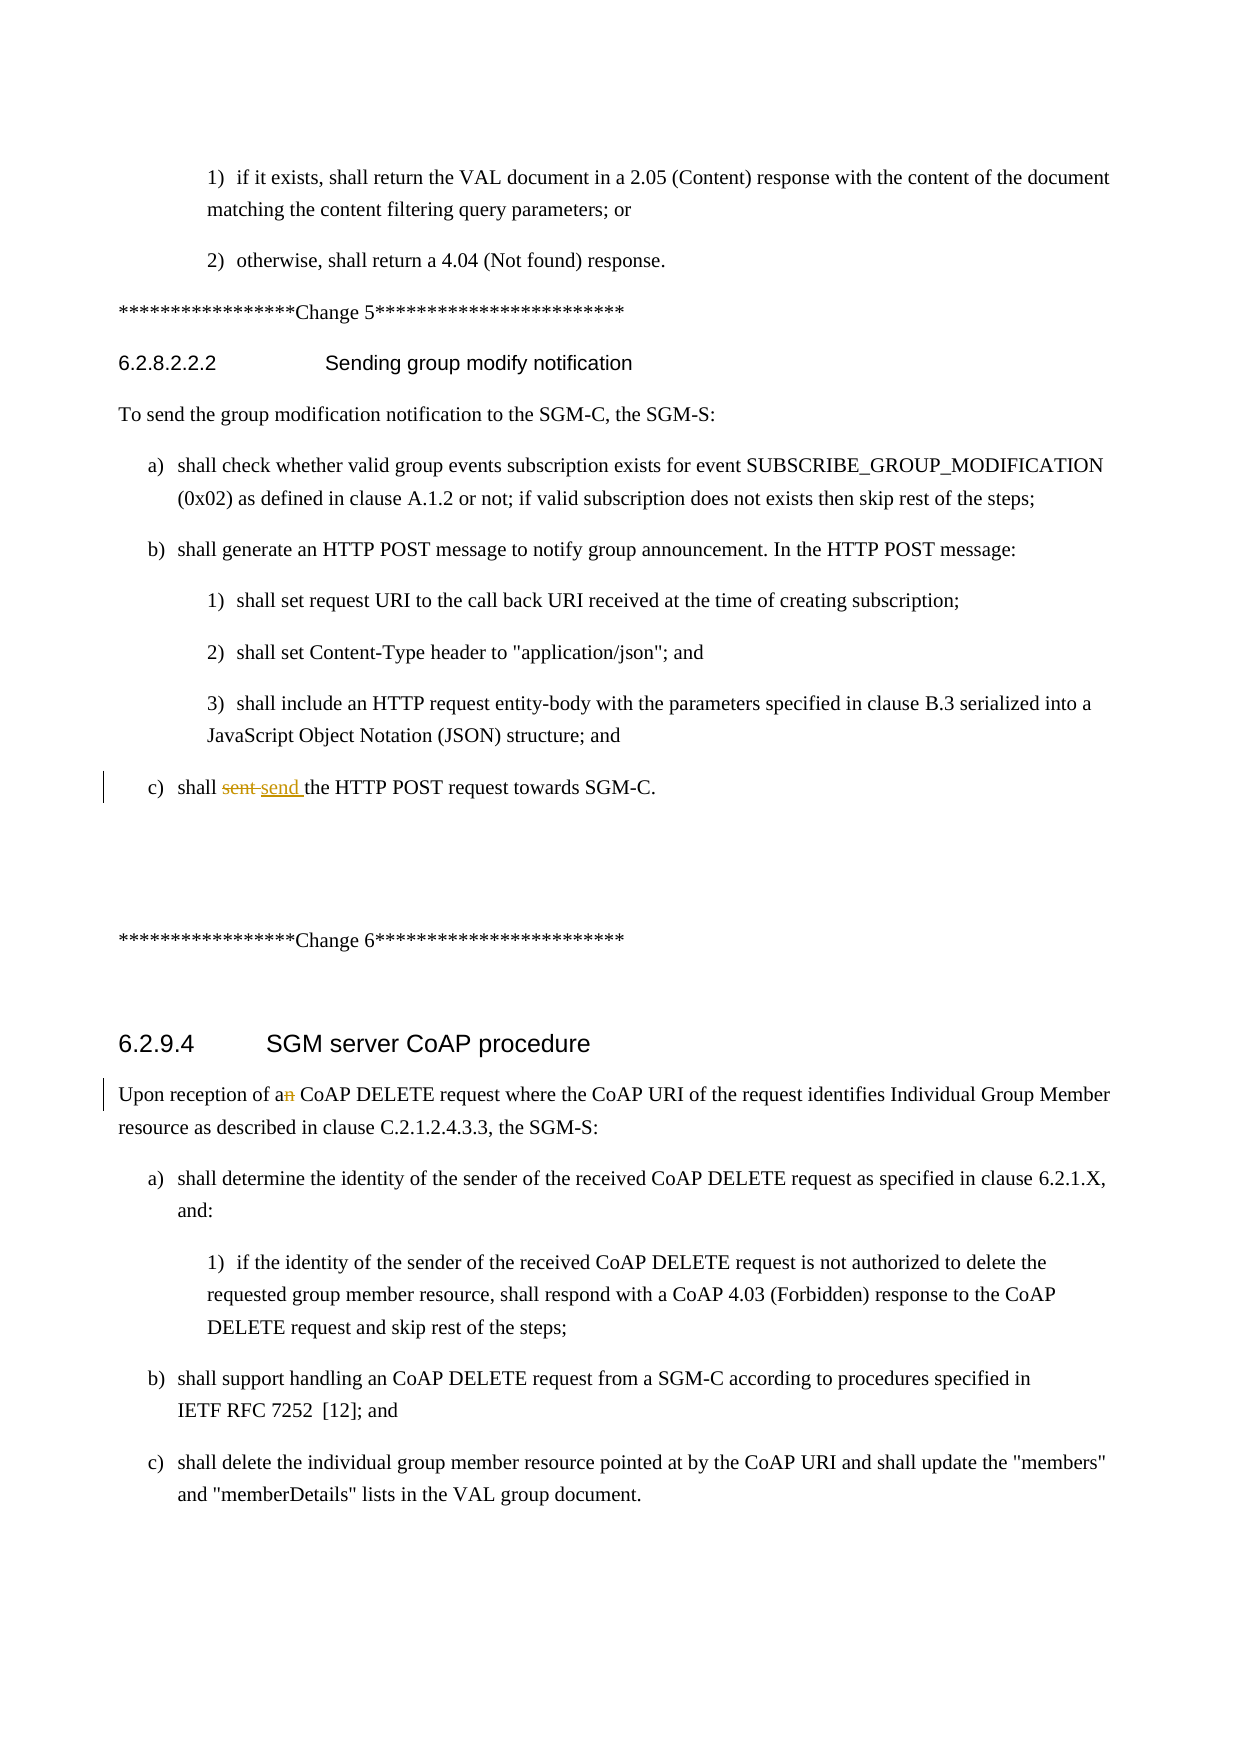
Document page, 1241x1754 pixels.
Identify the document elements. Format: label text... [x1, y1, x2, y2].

text a) shall determine the identity of the sender of the received CoAP DELETE request as specified in clause 6.2.1.X, and: [148, 1162, 1122, 1227]
text *****************Change 6************************ [118, 924, 1122, 957]
text Upon reception of a CoAP DELETE request where the CoAP URI of the request identifies Individual Group Member resource as described in clause C.2.1.2.4.3.3, the SGM-S: [118, 1078, 1122, 1143]
text a) shall check whether valid group events subscription exists for event SUBSCRIBE_GROUP_MODIFICATION (0x02) as defined in clause A.1.2 or not; if valid subscription does not exists then skip rest of the steps; [148, 449, 1122, 514]
text c) shall the HTTP POST request towards SGM-C. [148, 771, 1122, 803]
text b) shall generate an HTTP POST message to notify group announcement. In the HTTP POST message: [148, 533, 1122, 566]
text 1) if it exists, shall return the VAL document in a 2.05 (Content) response with the content of the document matching the content filtering query parameters; or [207, 161, 1122, 226]
text To send the group modification notification to the SGM-C, the SGM-S: [118, 398, 1122, 431]
subtitle 6.2.9.4 SGM server CoAP procedure [118, 1027, 1122, 1059]
text b) shall support handling an CoAP DELETE request from a SGM-C according to procedures specified in IETF RFC 7252 [12]; and [148, 1362, 1122, 1427]
text 1) if the identity of the sender of the received CoAP DELETE request is not authorized to delete the requested group member resource, shall respond with a CoAP 4.03 (Forbidden) response to the CoAP DELETE request and skip rest of the steps; [207, 1246, 1122, 1343]
text 3) shall include an HTTP request entity-body with the parameters specified in clause B.3 serialized into a JavaScript Object Notation (JSON) structure; and [207, 687, 1122, 752]
text *****************Change 5************************ [118, 296, 1122, 328]
text 2) otherwise, shall return a 4.04 (Not found) response. [207, 244, 1122, 277]
text 6.2.8.2.2.2 Sending group modify notification [118, 347, 1122, 379]
text c) shall delete the individual group member resource pointed at by the CoAP URI and shall update the "members" and "memberDetails" lists in the VAL group document. [148, 1446, 1122, 1511]
text 2) shall set Content-Type header to "application/json"; and [207, 636, 1122, 668]
text 1) shall set request URI to the call back URI received at the time of creating subscription; [207, 584, 1122, 617]
